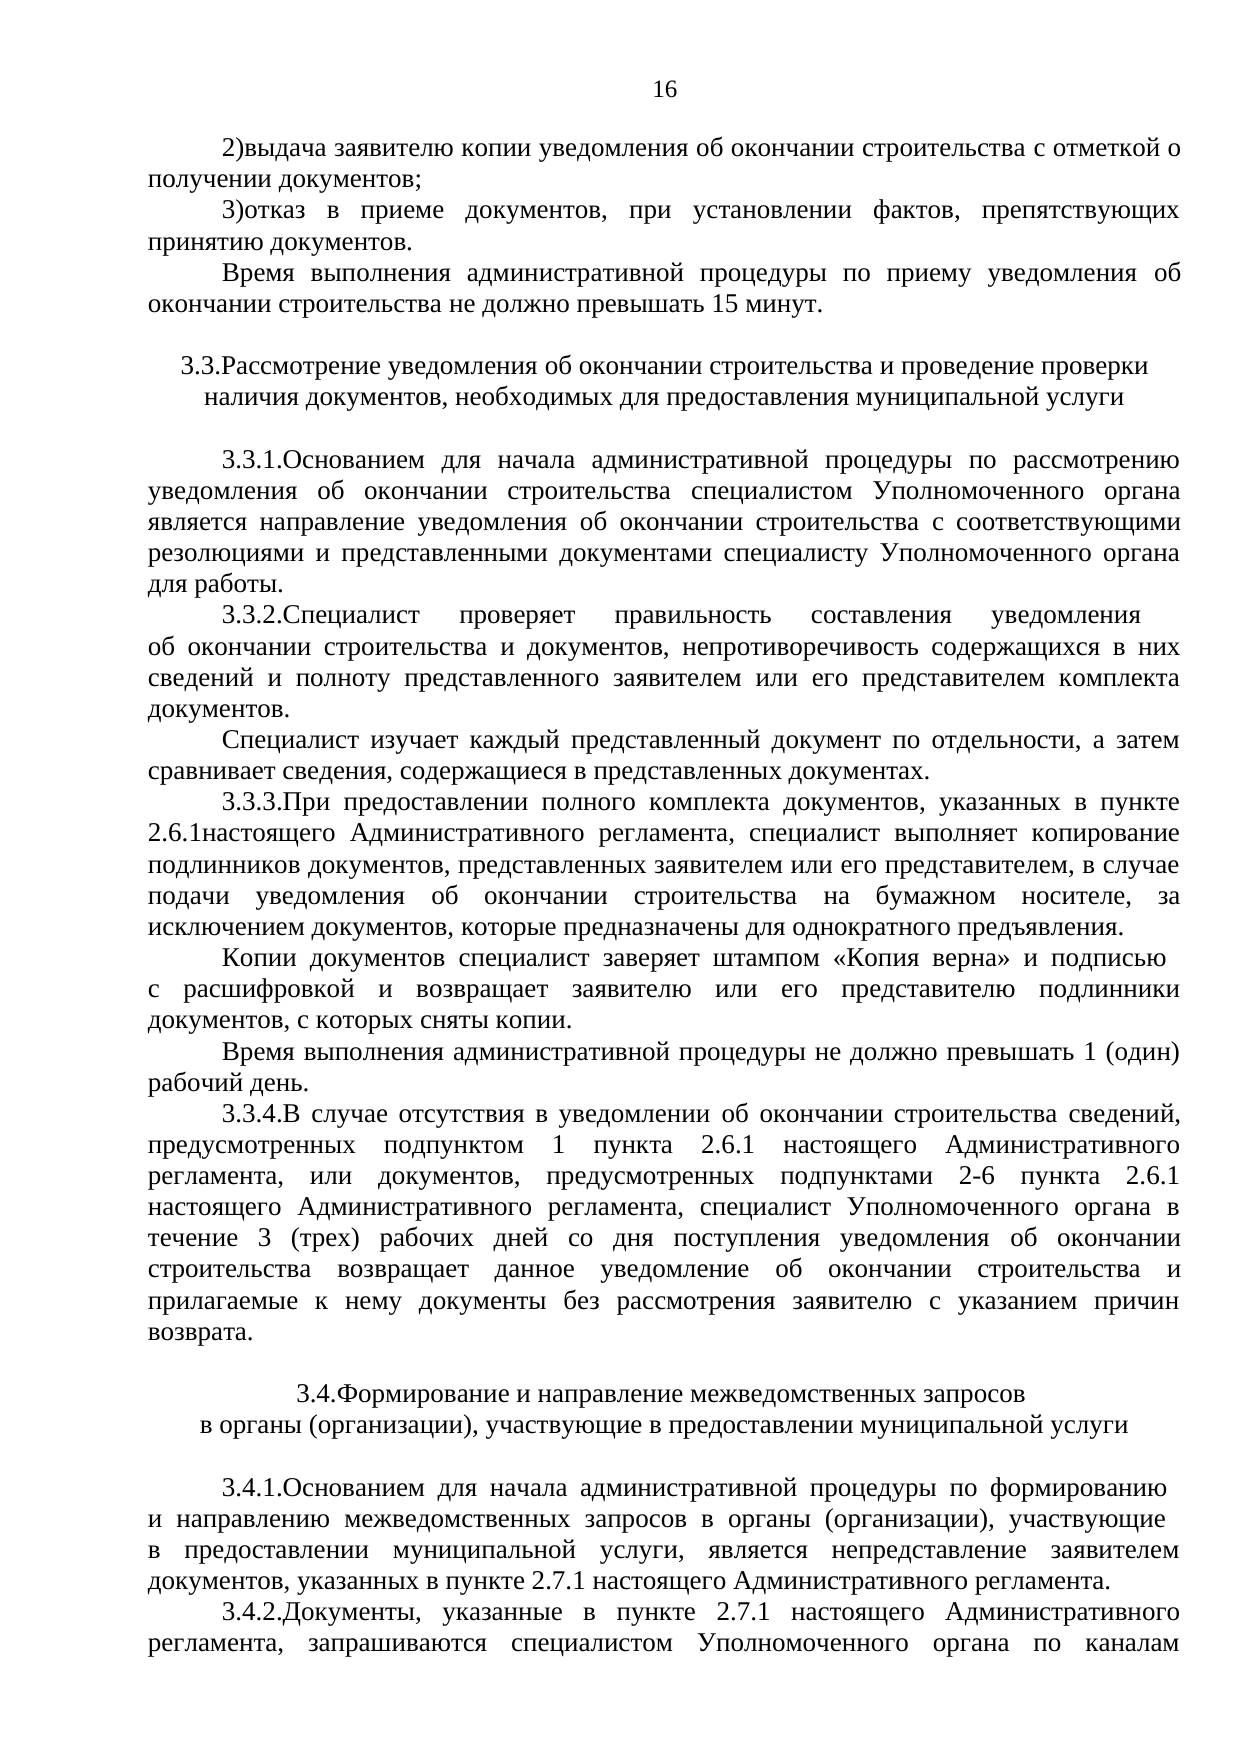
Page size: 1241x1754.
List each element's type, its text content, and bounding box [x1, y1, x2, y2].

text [148, 1595, 1181, 1657]
text Время выполнения административной процедуры не должно превышать 1 (один) рабочий день. [148, 1034, 1181, 1097]
text 2)выдача заявителю копии уведомления об окончании строительства с отметкой о получении документов; [148, 131, 1181, 194]
text 3.3.2.Специалист проверяет правильность составления уведомления об окончании строительства и документов, непротиворечивость содержащихся в них сведений и полноту представленного заявителем или его представителем комплекта документов. [148, 598, 1181, 723]
text 3.4.Формирование и направление межведомственных запросов в органы (организации), участвующие в предоставлении муниципальной услуги [148, 1377, 1181, 1439]
text 3.3.Рассмотрение уведомления об окончании строительства и проведение проверки наличия документов, необходимых для предоставления муниципальной услуги [148, 349, 1181, 412]
text Время выполнения административной процедуры по приему уведомления об окончании строительства не должно превышать 15 минут. [148, 256, 1181, 318]
text Копии документов специалист заверяет штампом «Копия верна» и подписью с расшифровкой и возвращает заявителю или его представителю подлинники документов, с которых сняты копии. [148, 941, 1181, 1034]
text 3.4.1.Основанием для начала административной процедуры по формированию и направлению межведомственных запросов в органы (организации), участвующие в предоставлении муниципальной услуги, является непредставление заявителем документов, указанных в пункте 2.7.1 настоящего Административного регламента. [148, 1471, 1181, 1595]
text 3.3.4.В случае отсутствия в уведомлении об окончании строительства сведений, предусмотренных подпунктом 1 пункта 2.6.1 настоящего Административного регламента, или документов, предусмотренных подпунктами 2-6 пункта 2.6.1 настоящего Административного регламента, специалист Уполномоченного органа в течение 3 (трех) рабочих дней со дня поступления уведомления об окончании строительства возвращает данное уведомление об окончании строительства и прилагаемые к нему документы без рассмотрения заявителю с указанием причин возврата. [148, 1097, 1181, 1346]
text 3.3.1.Основанием для начала административной процедуры по рассмотрению уведомления об окончании строительства специалистом Уполномоченного органа является направление уведомления об окончании строительства с соответствующими резолюциями и представленными документами специалисту Уполномоченного органа для работы. [148, 443, 1181, 598]
text 3)отказ в приеме документов, при установлении фактов, препятствующих принятию документов. [148, 194, 1181, 256]
text Специалист изучает каждый представленный документ по отдельности, а затем сравнивает сведения, содержащиеся в представленных документах. [148, 723, 1181, 785]
text 3.3.3.При предоставлении полного комплекта документов, указанных в пункте 2.6.1настоящего Административного регламента, специалист выполняет копирование подлинников документов, представленных заявителем или его представителем, в случае подачи уведомления об окончании строительства на бумажном носителе, за исключением документов, которые предназначены для однократного предъявления. [148, 785, 1181, 941]
